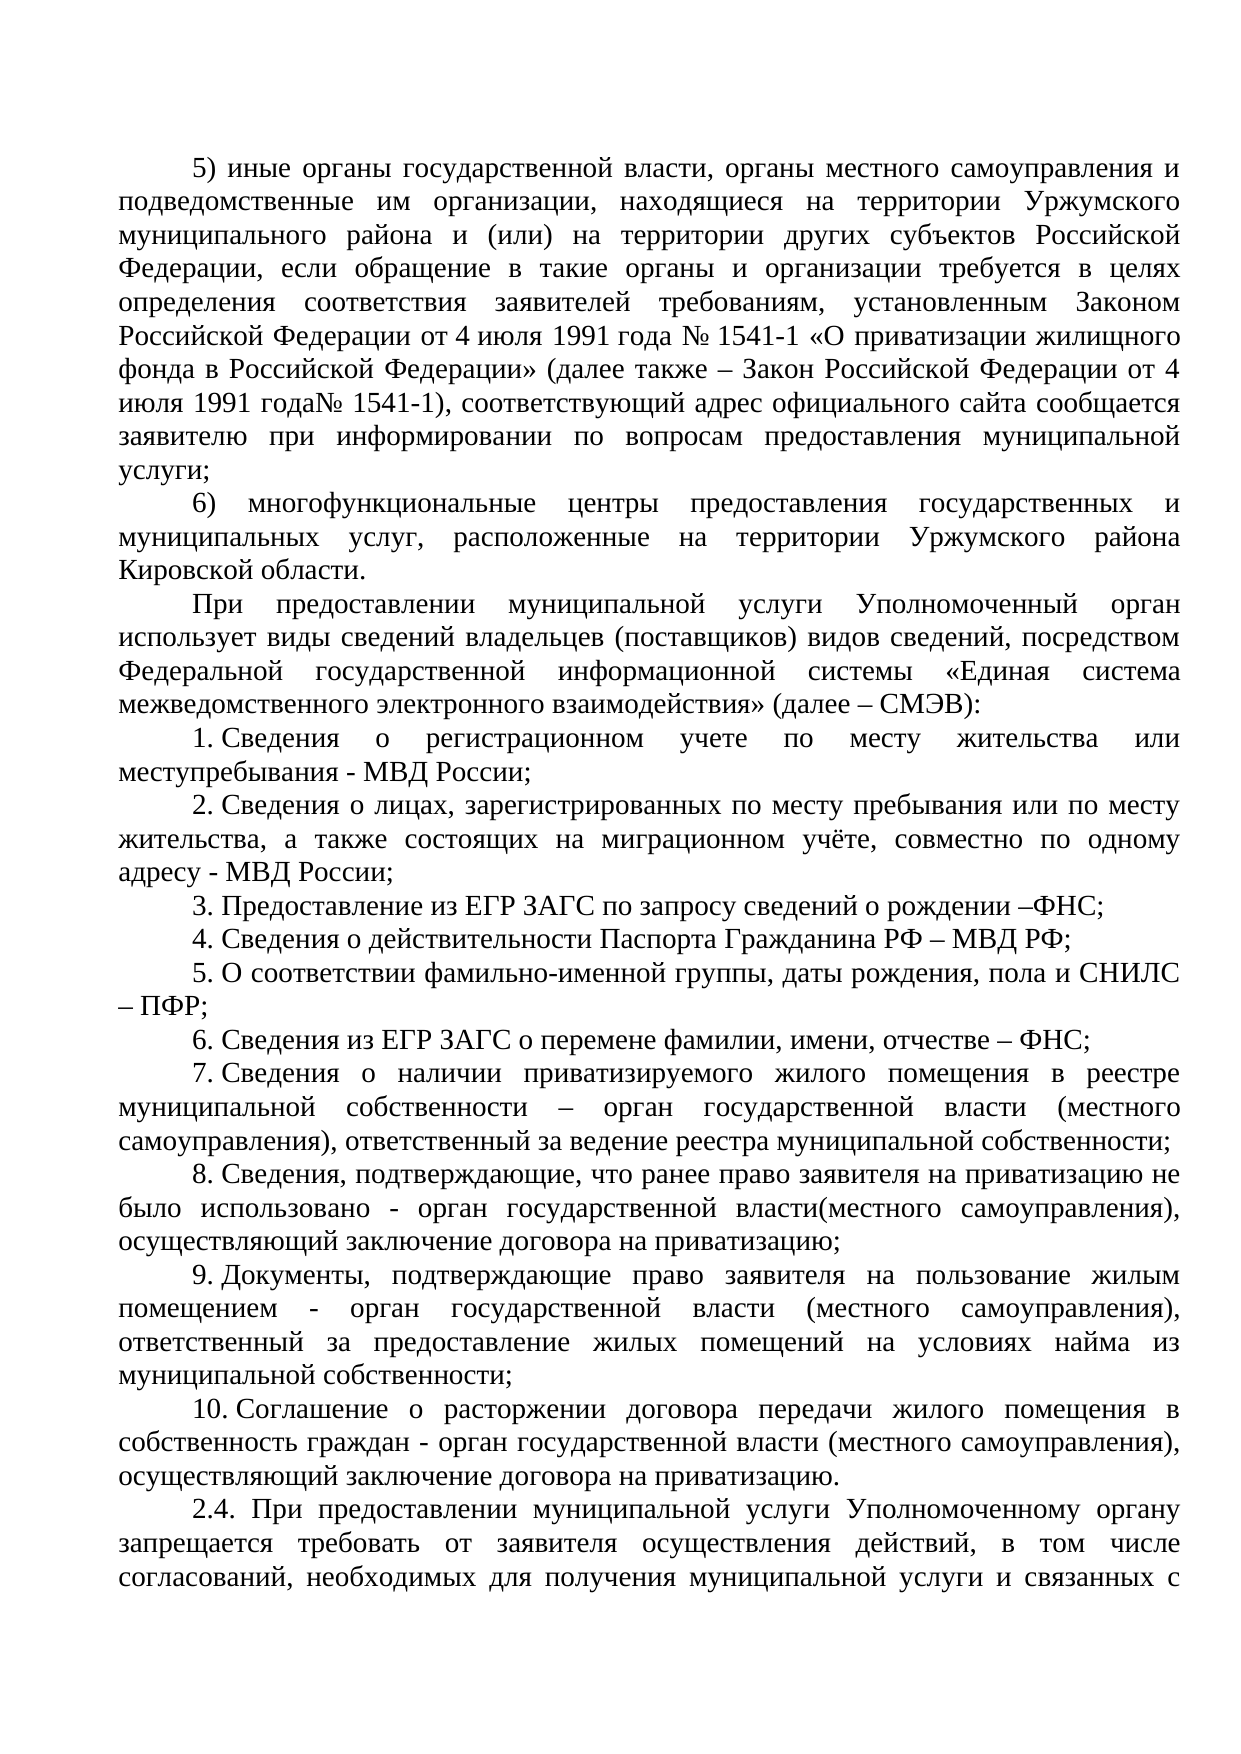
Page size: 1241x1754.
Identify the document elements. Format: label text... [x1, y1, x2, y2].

text 3. Предоставление из ЕГР ЗАГС по запросу сведений о рождении –ФНС; [118, 888, 1181, 921]
text 4. Сведения о действительности Паспорта Гражданина РФ – МВД РФ; [118, 921, 1181, 955]
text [118, 1492, 1181, 1592]
text 9. Документы, подтверждающие право заявителя на пользование жилым помещением - орган государственной власти (местного самоуправления), ответственный за предоставление жилых помещений на условиях найма из муниципальной собственности; [118, 1257, 1181, 1391]
text 7. Сведения о наличии приватизируемого жилого помещения в реестре муниципальной собственности – орган государственной власти (местного самоуправления), ответственный за ведение реестра муниципальной собственности; [118, 1056, 1181, 1156]
text 5. О соответствии фамильно-именной группы, даты рождения, пола и СНИЛС – ПФР; [118, 955, 1181, 1022]
text 10. Соглашение о расторжении договора передачи жилого помещения в собственность граждан - орган государственной власти (местного самоуправления), осуществляющий заключение договора на приватизацию. [118, 1391, 1181, 1492]
text 6. Сведения из ЕГР ЗАГС о перемене фамилии, имени, отчестве – ФНС; [118, 1022, 1181, 1056]
text При предоставлении муниципальной услуги Уполномоченный орган использует виды сведений владельцев (поставщиков) видов сведений, посредством Федеральной государственной информационной системы «Единая система межведомственного электронного взаимодействия» (далее – СМЭВ): [118, 586, 1181, 720]
text 1. Сведения о регистрационном учете по месту жительства или меступребывания - МВД России; [118, 720, 1181, 787]
text 6) многофункциональные центры предоставления государственных и муниципальных услуг, расположенные на территории Уржумского района Кировской области. [118, 485, 1181, 586]
text 5) иные органы государственной власти, органы местного самоуправления и подведомственные им организации, находящиеся на территории Уржумского муниципального района и (или) на территории других субъектов Российской Федерации, если обращение в такие органы и организации требуется в целях определения соответствия заявителей требованиям, установленным Законом Российской Федерации от 4 июля 1991 года № 1541-1 «О приватизации жилищного фонда в Российской Федерации» (далее также – Закон Российской Федерации от 4 июля 1991 года№ 1541-1), соответствующий адрес официального сайта сообщается заявителю при информировании по вопросам предоставления муниципальной услуги; [118, 150, 1181, 485]
text 8. Сведения, подтверждающие, что ранее право заявителя на приватизацию не было использовано - орган государственной власти(местного самоуправления), осуществляющий заключение договора на приватизацию; [118, 1156, 1181, 1257]
text 2. Сведения о лицах, зарегистрированных по месту пребывания или по месту жительства, а также состоящих на миграционном учёте, совместно по одному адресу - МВД России; [118, 787, 1181, 888]
